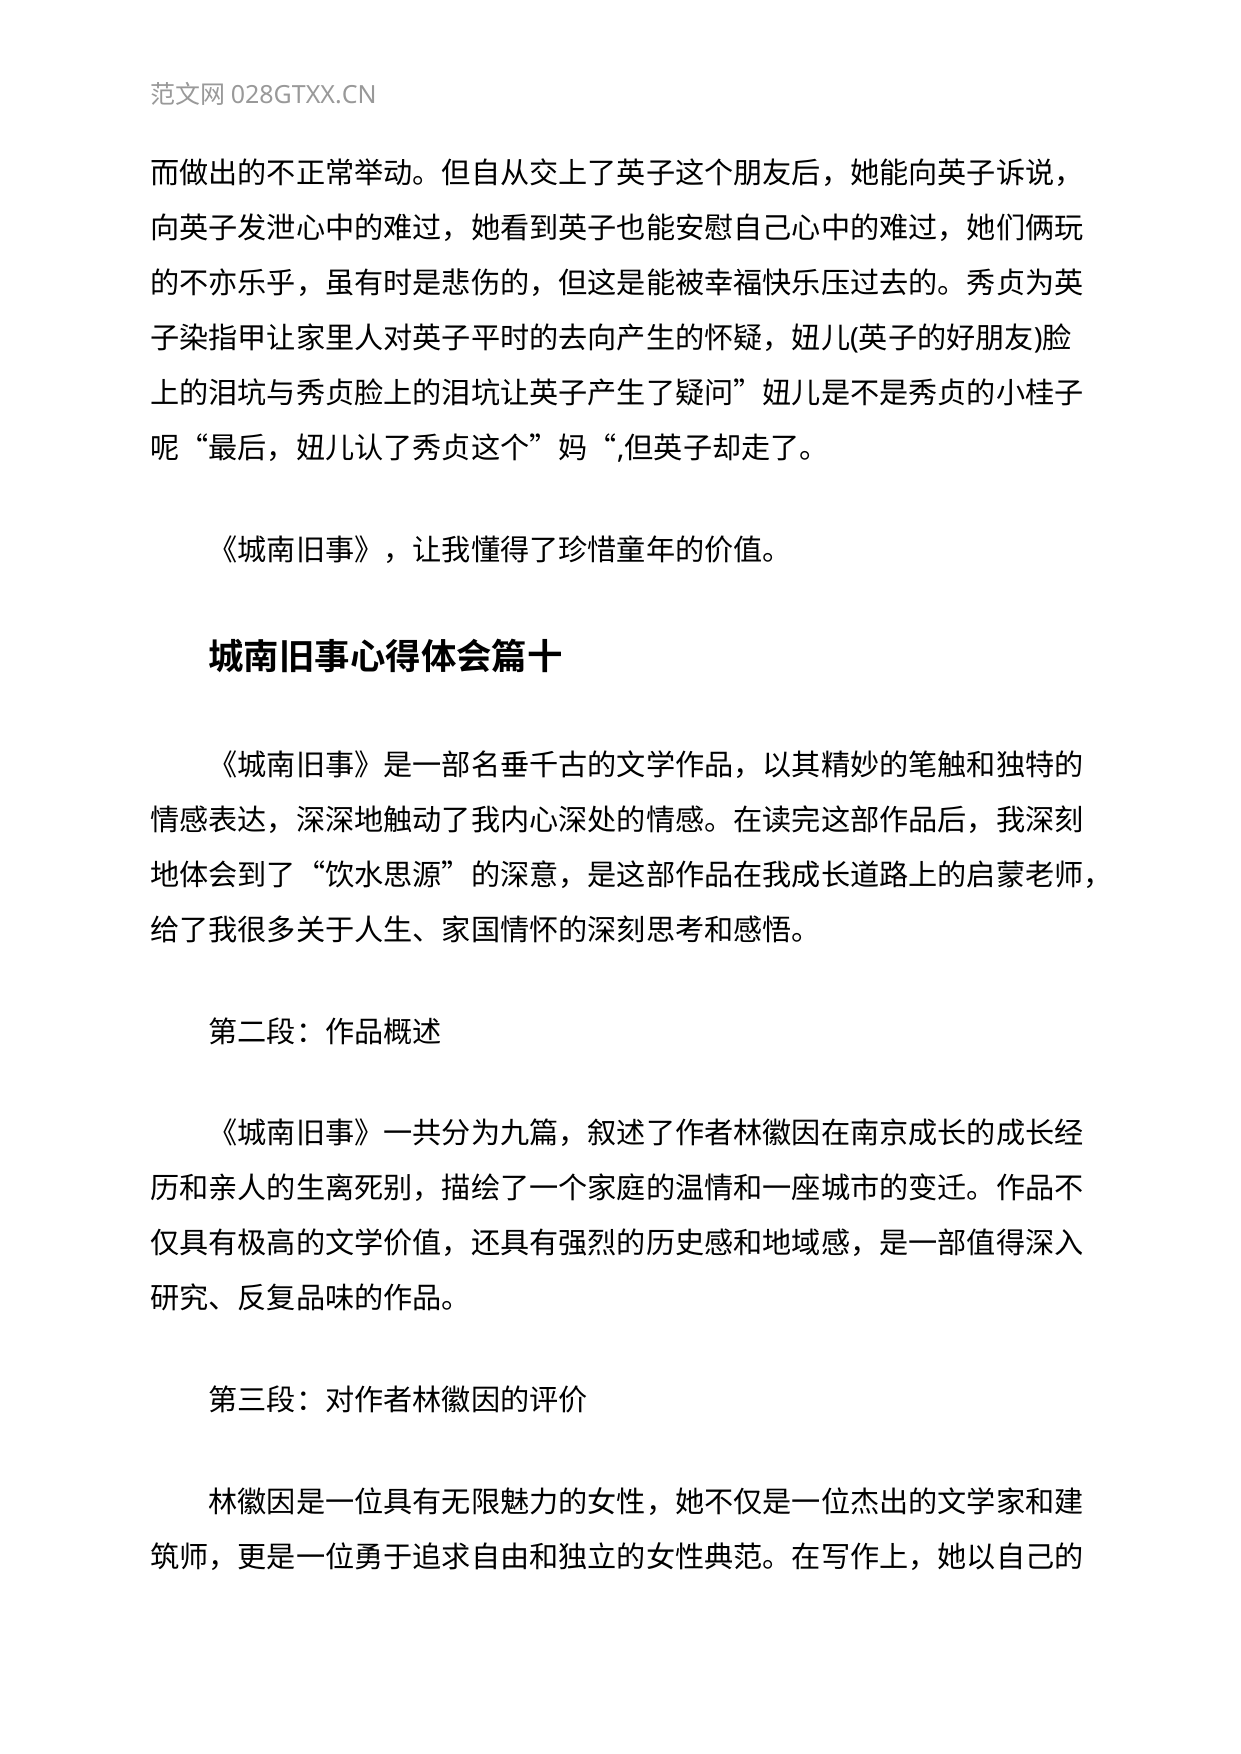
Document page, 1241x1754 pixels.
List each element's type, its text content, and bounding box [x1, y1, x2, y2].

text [150, 1478, 1090, 1575]
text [150, 150, 1090, 467]
text 《城南旧事》是一部名垂千古的文学作品，以其精妙的笔触和独特的情感表达，深深地触动了我内心深处的情感。在读完这部作品后，我深刻地体会到了“饮水思源”的深意，是这部作品在我成长道路上的启蒙老师，给了我很多关于人生、家国情怀的深刻思考和感悟。 [150, 742, 1090, 949]
text 第三段：对作者林徽因的评价 [150, 1376, 1090, 1419]
text 第二段：作品概述 [150, 1008, 1090, 1051]
text 《城南旧事》一共分为九篇，叙述了作者林徽因在南京成长的成长经历和亲人的生离死别，描绘了一个家庭的温情和一座城市的变迁。作品不仅具有极高的文学价值，还具有强烈的历史感和地域感，是一部值得深入研究、反复品味的作品。 [150, 1110, 1090, 1317]
text 《城南旧事》，让我懂得了珍惜童年的价值。 [150, 527, 1090, 569]
text 城南旧事心得体会篇十 [150, 628, 1090, 679]
